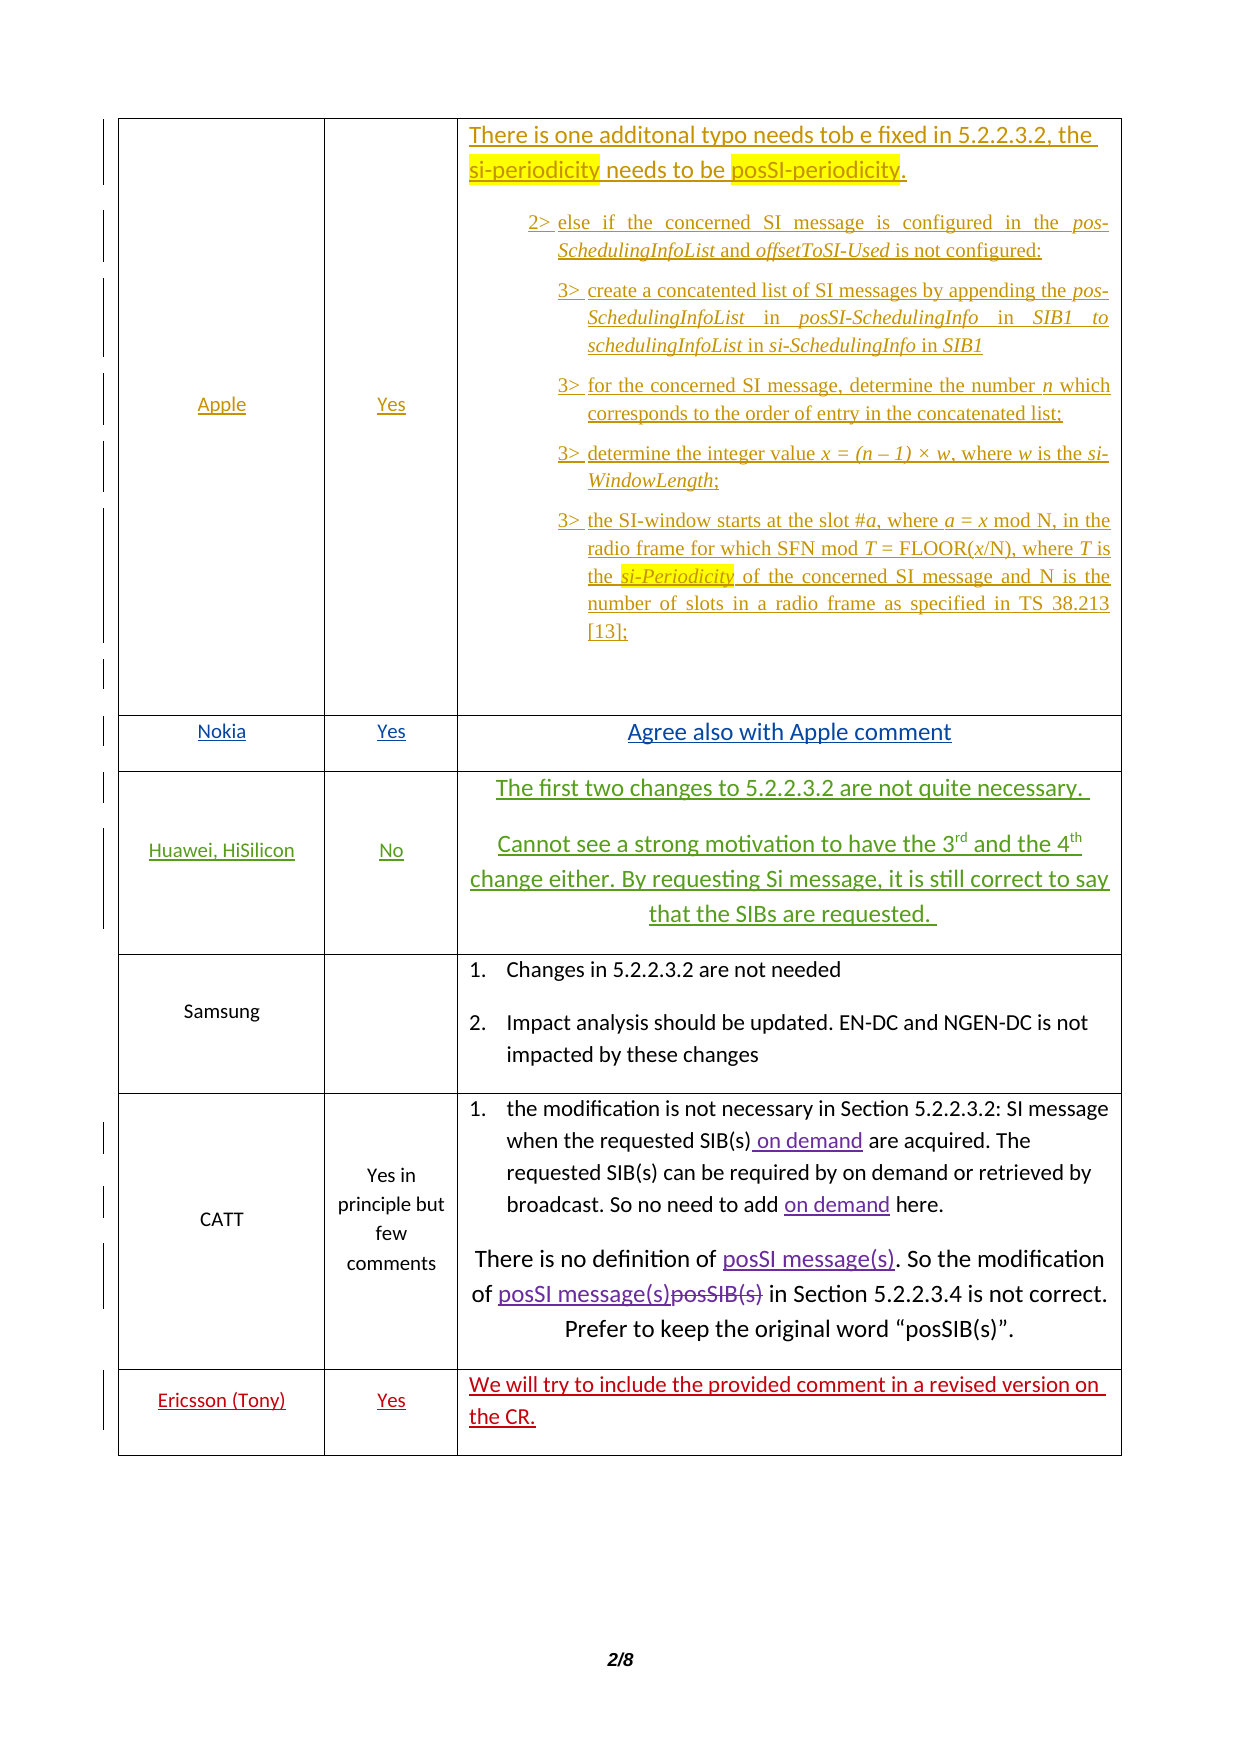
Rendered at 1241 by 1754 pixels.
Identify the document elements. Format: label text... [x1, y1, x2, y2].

table_cell [458, 716, 1121, 771]
table_cell Samsung [119, 955, 324, 1093]
table_cell [458, 119, 1121, 714]
table_cell [325, 1370, 457, 1455]
table_cell [119, 1370, 324, 1455]
table_cell [119, 772, 324, 954]
table_cell [325, 119, 457, 714]
table_cell [325, 716, 457, 771]
table_cell [458, 1370, 1121, 1455]
table_cell [458, 772, 1121, 954]
table_cell [119, 119, 324, 714]
table_cell the modification is not necessary in Section 5.2.2.3.2: SI message when the requested SIB(s) are acquired. The requested SIB(s) can be required by on demand or retrieved by broadcast. So no need to add here. There is no definition of . So the modification of in Section 5.2.2.3.4 is not correct. Prefer to keep the original word “posSIB(s)”. [458, 1094, 1121, 1369]
table_cell CATT [119, 1094, 324, 1369]
table_cell [119, 716, 324, 771]
table_cell Yes in principle but few comments [325, 1094, 457, 1369]
table_cell [325, 772, 457, 954]
table_cell Changes in 5.2.2.3.2 are not needed Impact analysis should be updated. EN-DC and NGEN-DC is not impacted by these changes [458, 955, 1121, 1093]
table_cell [325, 955, 457, 1093]
